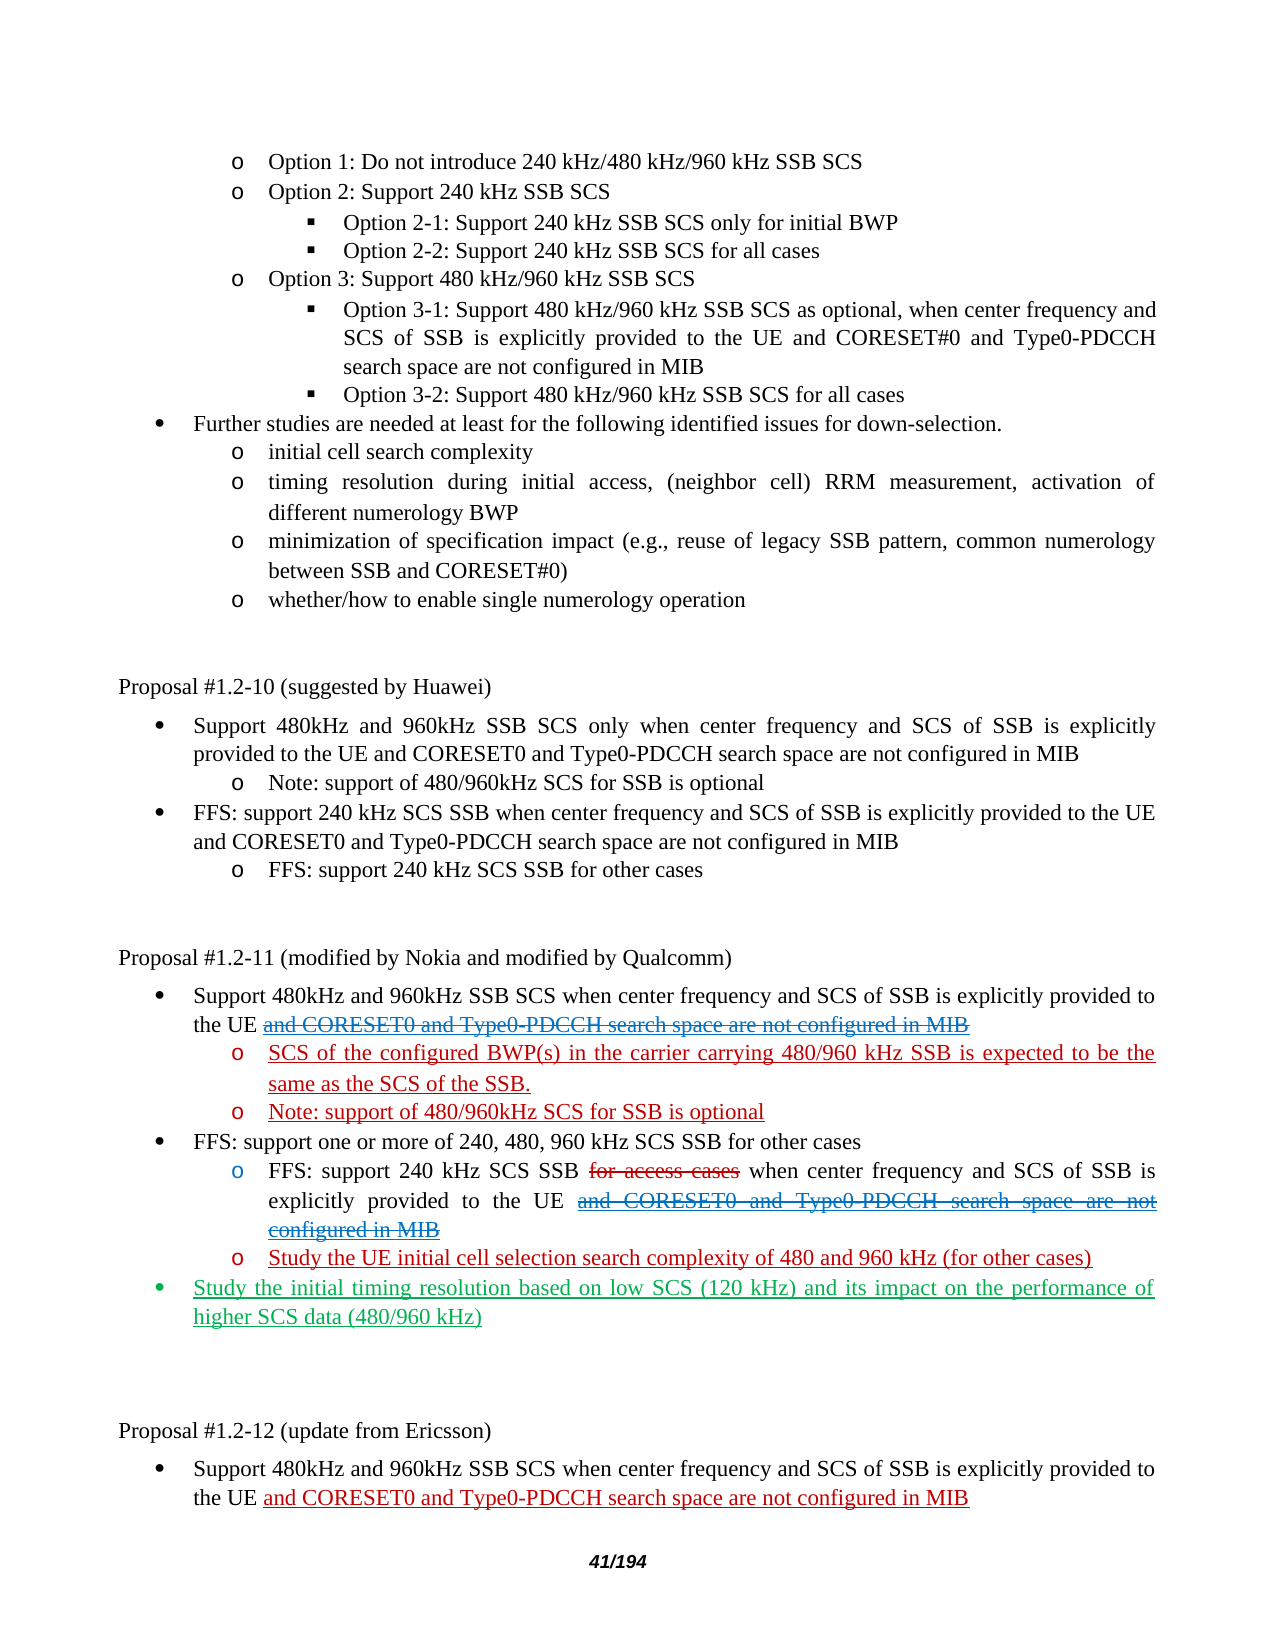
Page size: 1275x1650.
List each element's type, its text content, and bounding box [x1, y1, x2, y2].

list Support 480kHz and 960kHz SSB SCS when center frequency and SCS of SSB is explicitly provided to the UE and CORESET0 and Type0-PDCCH search space are not configured in MIB [156, 1456, 1157, 1510]
list initial cell search complexity [231, 438, 1157, 466]
list Study the UE initial cell selection search complexity of 480 and 960 kHz (for other cases) [231, 1244, 1157, 1272]
list Option 3-2: Support 480 kHz/960 kHz SSB SCS for all cases [306, 381, 1157, 407]
list FFS: support 240 kHz SCS SSB when center frequency and SCS of SSB is explicitly provided to the UE and CORESET0 and Type0-PDCCH search space are not configured in MIB [156, 799, 1157, 854]
list Note: support of 480/960kHz SCS for SSB is optional [231, 769, 1157, 797]
list Support 480kHz and 960kHz SSB SCS when center frequency and SCS of SSB is explicitly provided to the UE and CORESET0 and Type0-PDCCH search space are not configured in MIB [156, 982, 1157, 1037]
subtitle Proposal #1.2-10 (suggested by Huawei) [118, 673, 1157, 699]
subtitle Proposal #1.2-12 (update from Ericsson) [118, 1417, 1157, 1443]
list Option 3: Support 480 kHz/960 kHz SSB SCS [231, 265, 1157, 294]
list timing resolution during initial access, (neighbor cell) RRM measurement, activation of different numerology BWP [231, 468, 1157, 525]
list FFS: support 240 kHz SCS SSB for other cases [231, 856, 1157, 884]
list Option 3-1: Support 480 kHz/960 kHz SSB SCS as optional, when center frequency and SCS of SSB is explicitly provided to the UE and CORESET#0 and Type0-PDCCH search space are not configured in MIB [306, 296, 1157, 379]
list Study the initial timing resolution based on low SCS (120 kHz) and its impact on the performance of higher SCS data (480/960 kHz) [156, 1274, 1157, 1329]
list Further studies are needed at least for the following identified issues for down-selection. [156, 409, 1157, 436]
list SCS of the configured BWP(s) in the carrier carrying 480/960 kHz SSB is expected to be the same as the SCS of the SSB. [231, 1039, 1157, 1096]
list Option 2-1: Support 240 kHz SSB SCS only for initial BWP [306, 208, 1157, 235]
list Option 2: Support 240 kHz SSB SCS [231, 178, 1157, 206]
list Option 2-2: Support 240 kHz SSB SCS for all cases [306, 237, 1157, 263]
list minimization of specification impact (e.g., reuse of legacy SSB pattern, common numerology between SSB and CORESET#0) [231, 527, 1157, 584]
list Note: support of 480/960kHz SCS for SSB is optional [231, 1098, 1157, 1126]
list FFS: support one or more of 240, 480, 960 kHz SCS SSB for other cases [156, 1128, 1157, 1155]
list Support 480kHz and 960kHz SSB SCS only when center frequency and SCS of SSB is explicitly provided to the UE and CORESET0 and Type0-PDCCH search space are not configured in MIB [156, 712, 1157, 767]
subtitle Proposal #1.2-11 (modified by Nokia and modified by Qualcomm) [118, 943, 1157, 970]
list Option 1: Do not introduce 240 kHz/480 kHz/960 kHz SSB SCS [231, 148, 1157, 176]
list whether/how to enable single numerology operation [231, 586, 1157, 614]
